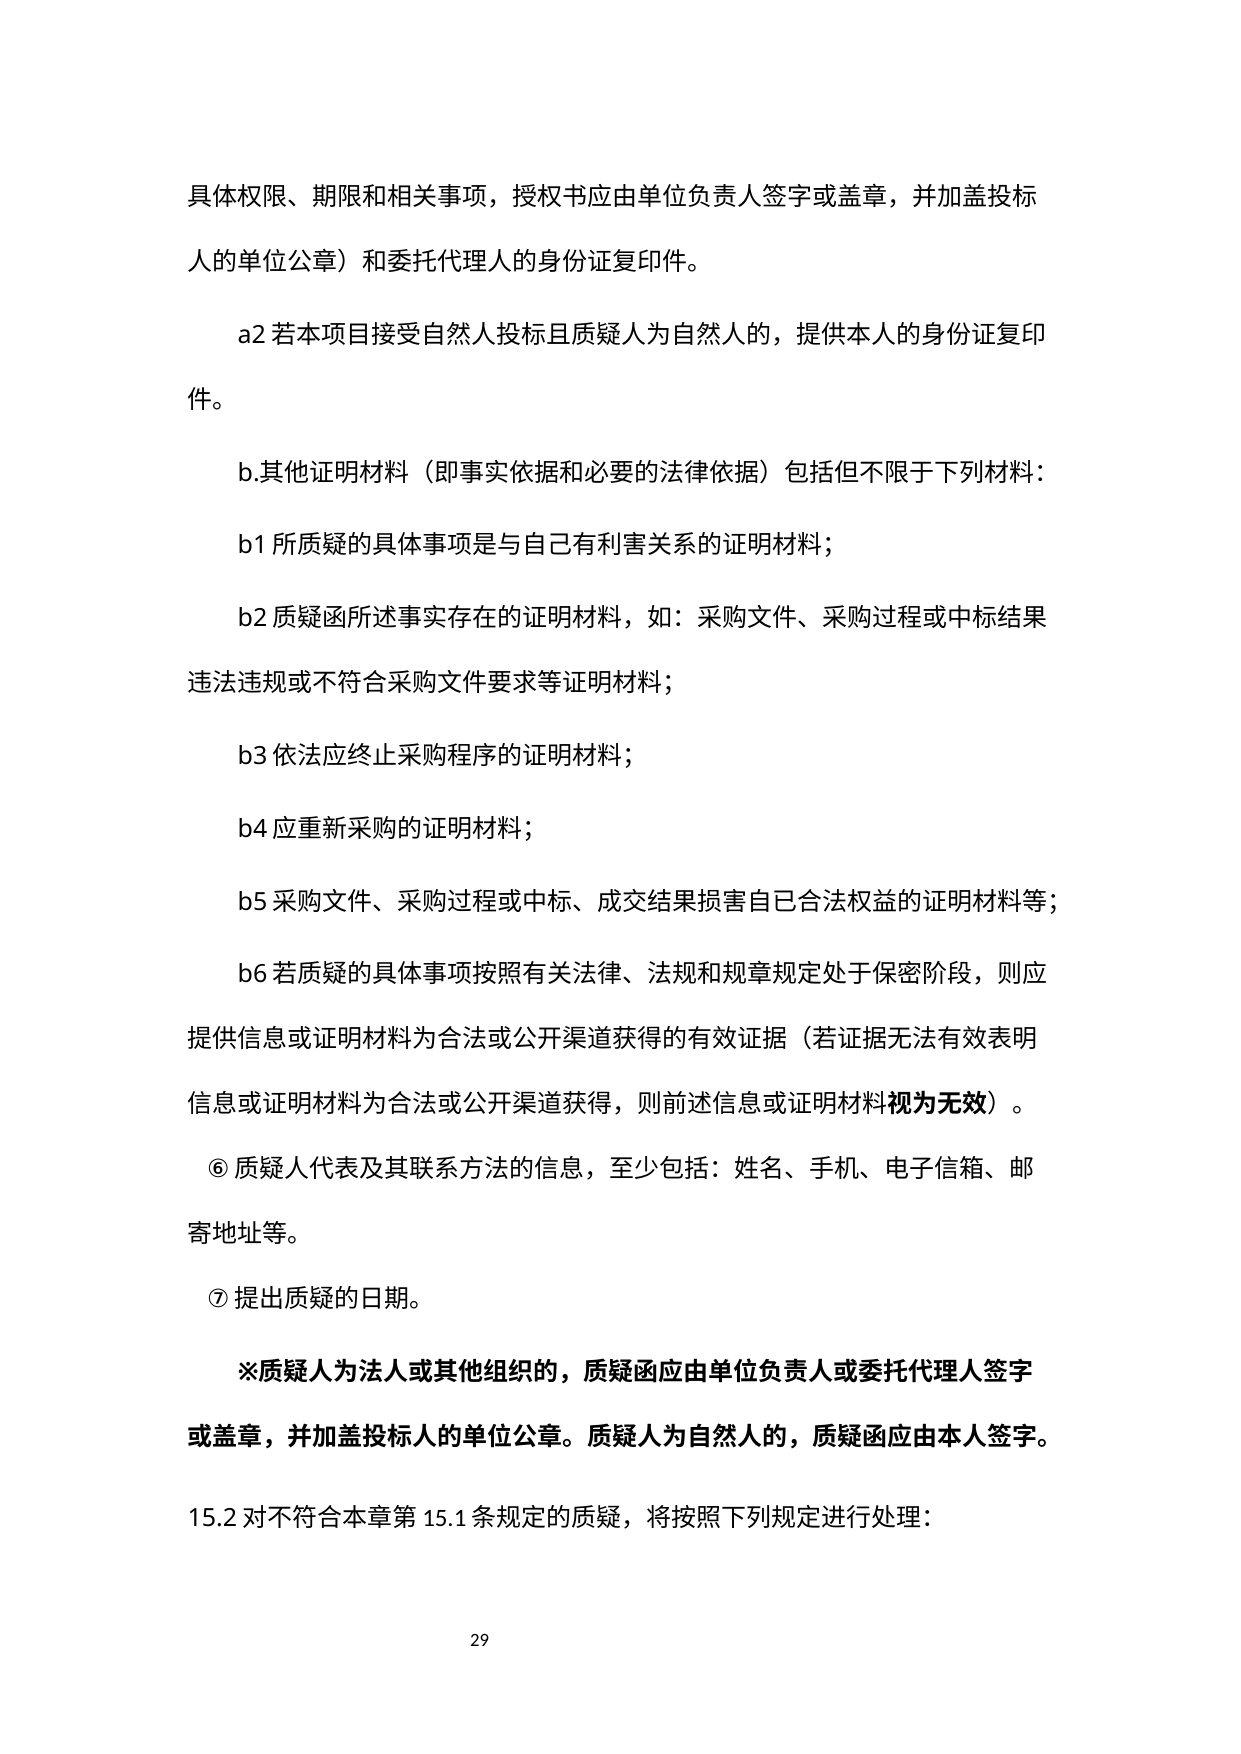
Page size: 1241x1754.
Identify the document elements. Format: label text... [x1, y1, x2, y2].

text b3依法应终止采购程序的证明材料； [187, 721, 1053, 786]
text b.其他证明材料（即事实依据和必要的法律依据）包括但不限于下列材料： [187, 438, 1053, 503]
text 15.2对不符合本章第15.1条规定的质疑，将按照下列规定进行处理： [187, 1483, 1053, 1548]
text b4应重新采购的证明材料； [187, 794, 1053, 859]
text b1所质疑的具体事项是与自己有利害关系的证明材料； [187, 510, 1053, 575]
text b5采购文件、采购过程或中标、成交结果损害自已合法权益的证明材料等； [187, 867, 1053, 932]
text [187, 162, 1053, 292]
text b2质疑函所述事实存在的证明材料，如：采购文件、采购过程或中标结果违法违规或不符合采购文件要求等证明材料； [187, 583, 1053, 713]
text b6若质疑的具体事项按照有关法律、法规和规章规定处于保密阶段，则应提供信息或证明材料为合法或公开渠道获得的有效证据（若证据无法有效表明信息或证明材料为合法或公开渠道获得，则前述信息或证明材料视为无效）。 ⑥质疑人代表及其联系方法的信息，至少包括：姓名、手机、电子信箱、邮寄地址等。 ⑦提出质疑的日期。 [187, 939, 1053, 1329]
text ※质疑人为法人或其他组织的，质疑函应由单位负责人或委托代理人签字或盖章，并加盖投标人的单位公章。质疑人为自然人的，质疑函应由本人签字。 [187, 1337, 1053, 1467]
text a2若本项目接受自然人投标且质疑人为自然人的，提供本人的身份证复印件。 [187, 300, 1053, 430]
